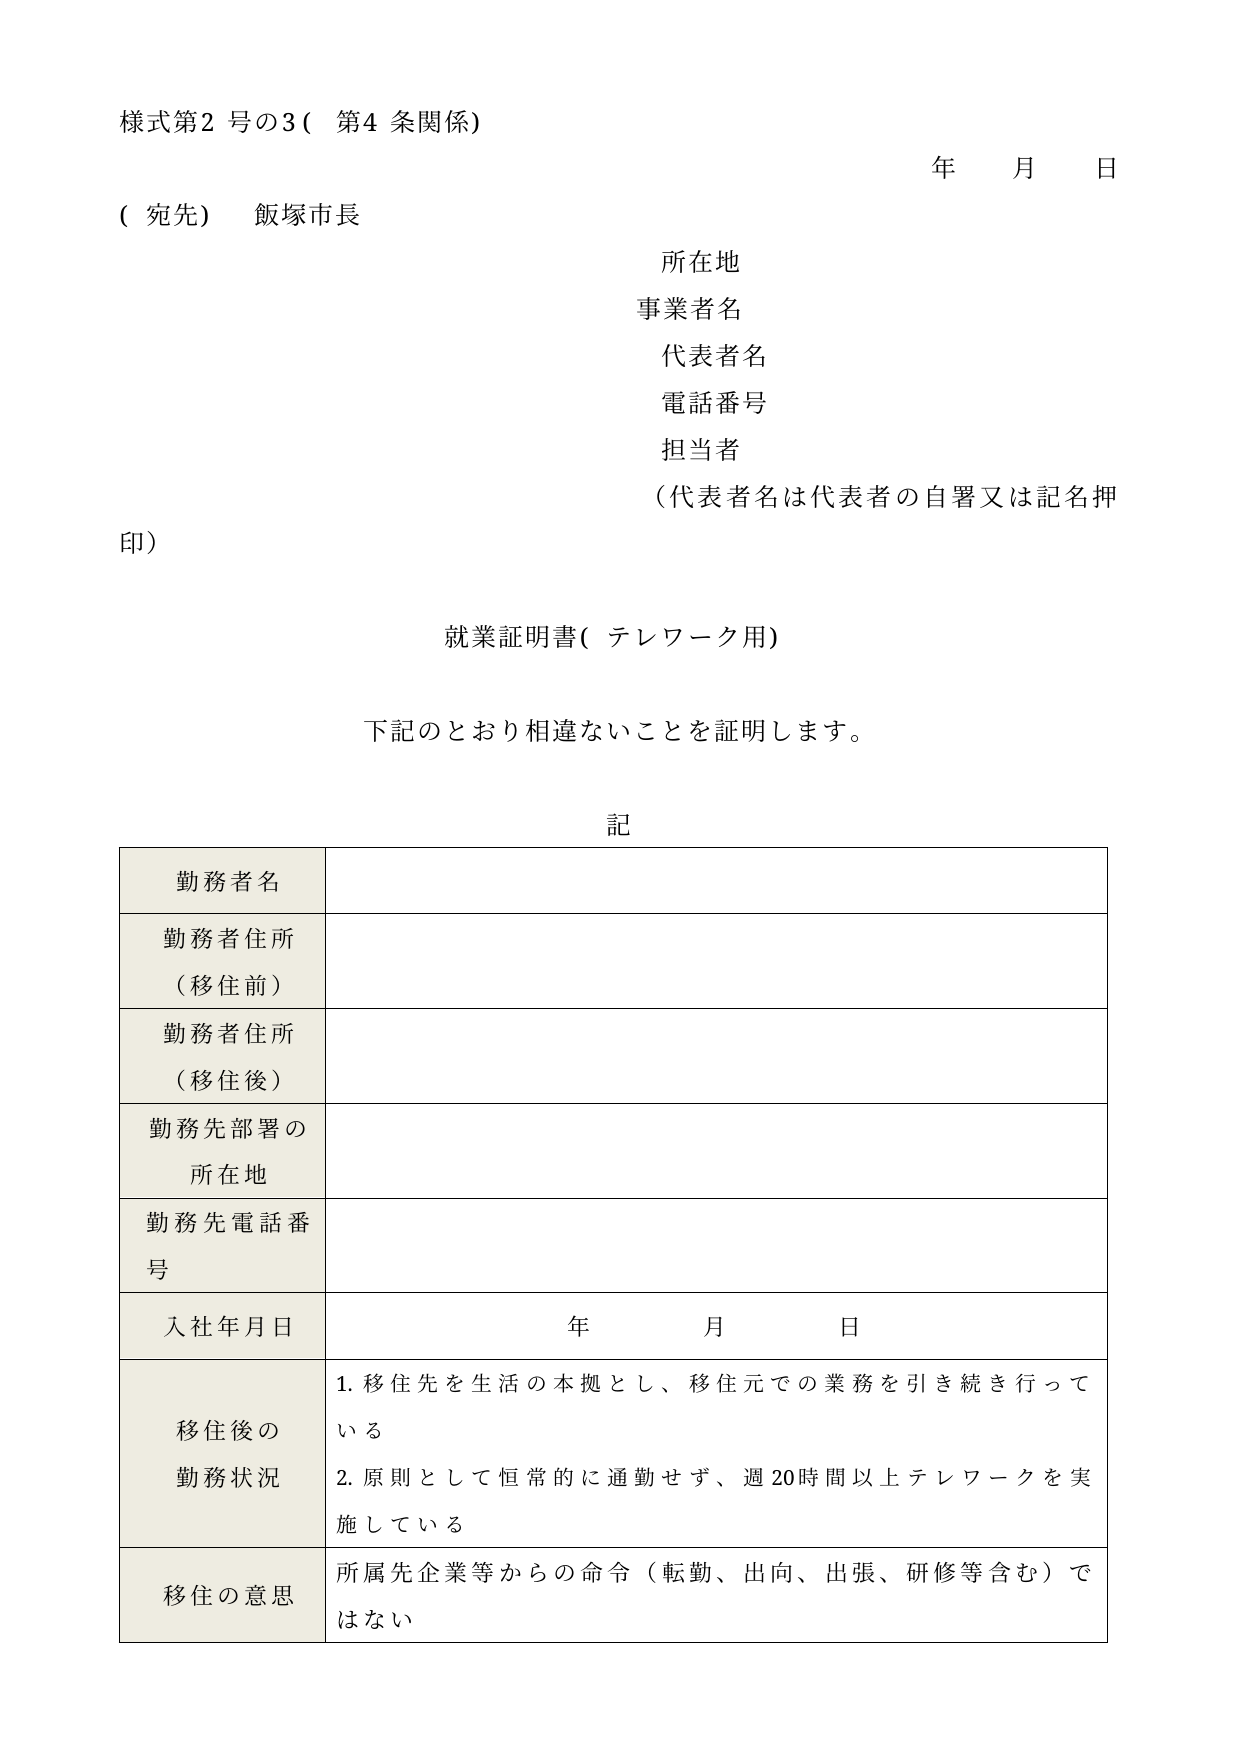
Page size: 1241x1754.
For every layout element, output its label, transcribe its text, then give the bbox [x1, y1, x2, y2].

text 事業者名 [119, 284, 986, 331]
text 下記のとおり相違ないことを証明します。 [119, 706, 1121, 753]
table_header [326, 848, 1107, 913]
text 代表者名 [119, 331, 1121, 378]
table_cell 入社年月日 [120, 1293, 325, 1358]
table_cell [326, 1199, 1107, 1292]
table_cell 勤務者住所 （移住後） [120, 1009, 325, 1103]
table_cell 1.移住先を生活の本拠とし、移住元での業務を引き続き行っている 2.原則として恒常的に通勤せず、週20時間以上テレワークを実施している [326, 1360, 1107, 1547]
table_cell 移住の意思 [120, 1548, 325, 1642]
text 様式第2号の3 (第4条関係) [119, 97, 1121, 144]
table_cell [326, 914, 1107, 1008]
text （代表者名は代表者の自署又は記名押印） [119, 472, 1121, 566]
table_cell 勤務先電話番号 [120, 1199, 325, 1292]
text 記 [119, 800, 1121, 847]
table_header 勤務者名 [120, 848, 325, 913]
text 電話番号 [119, 378, 1013, 425]
text 担当者 [119, 425, 1013, 472]
table_cell [326, 1009, 1107, 1103]
table_cell 所属先企業等からの命令（転勤、出向、出張、研修等含む）ではない [326, 1548, 1107, 1642]
table_cell 勤務先部署の 所在地 [120, 1104, 325, 1197]
table_cell 年 月 日 [326, 1293, 1107, 1358]
table_cell [326, 1104, 1107, 1197]
text 所在地 [119, 237, 1013, 284]
table_cell 勤務者住所 （移住前） [120, 914, 325, 1008]
text 年 月 日 [119, 144, 1121, 191]
text (宛先) 飯塚市長 [119, 191, 1121, 237]
table_cell 移住後の 勤務状況 [120, 1360, 325, 1547]
text 就業証明書(テレワーク用) [119, 612, 1121, 659]
